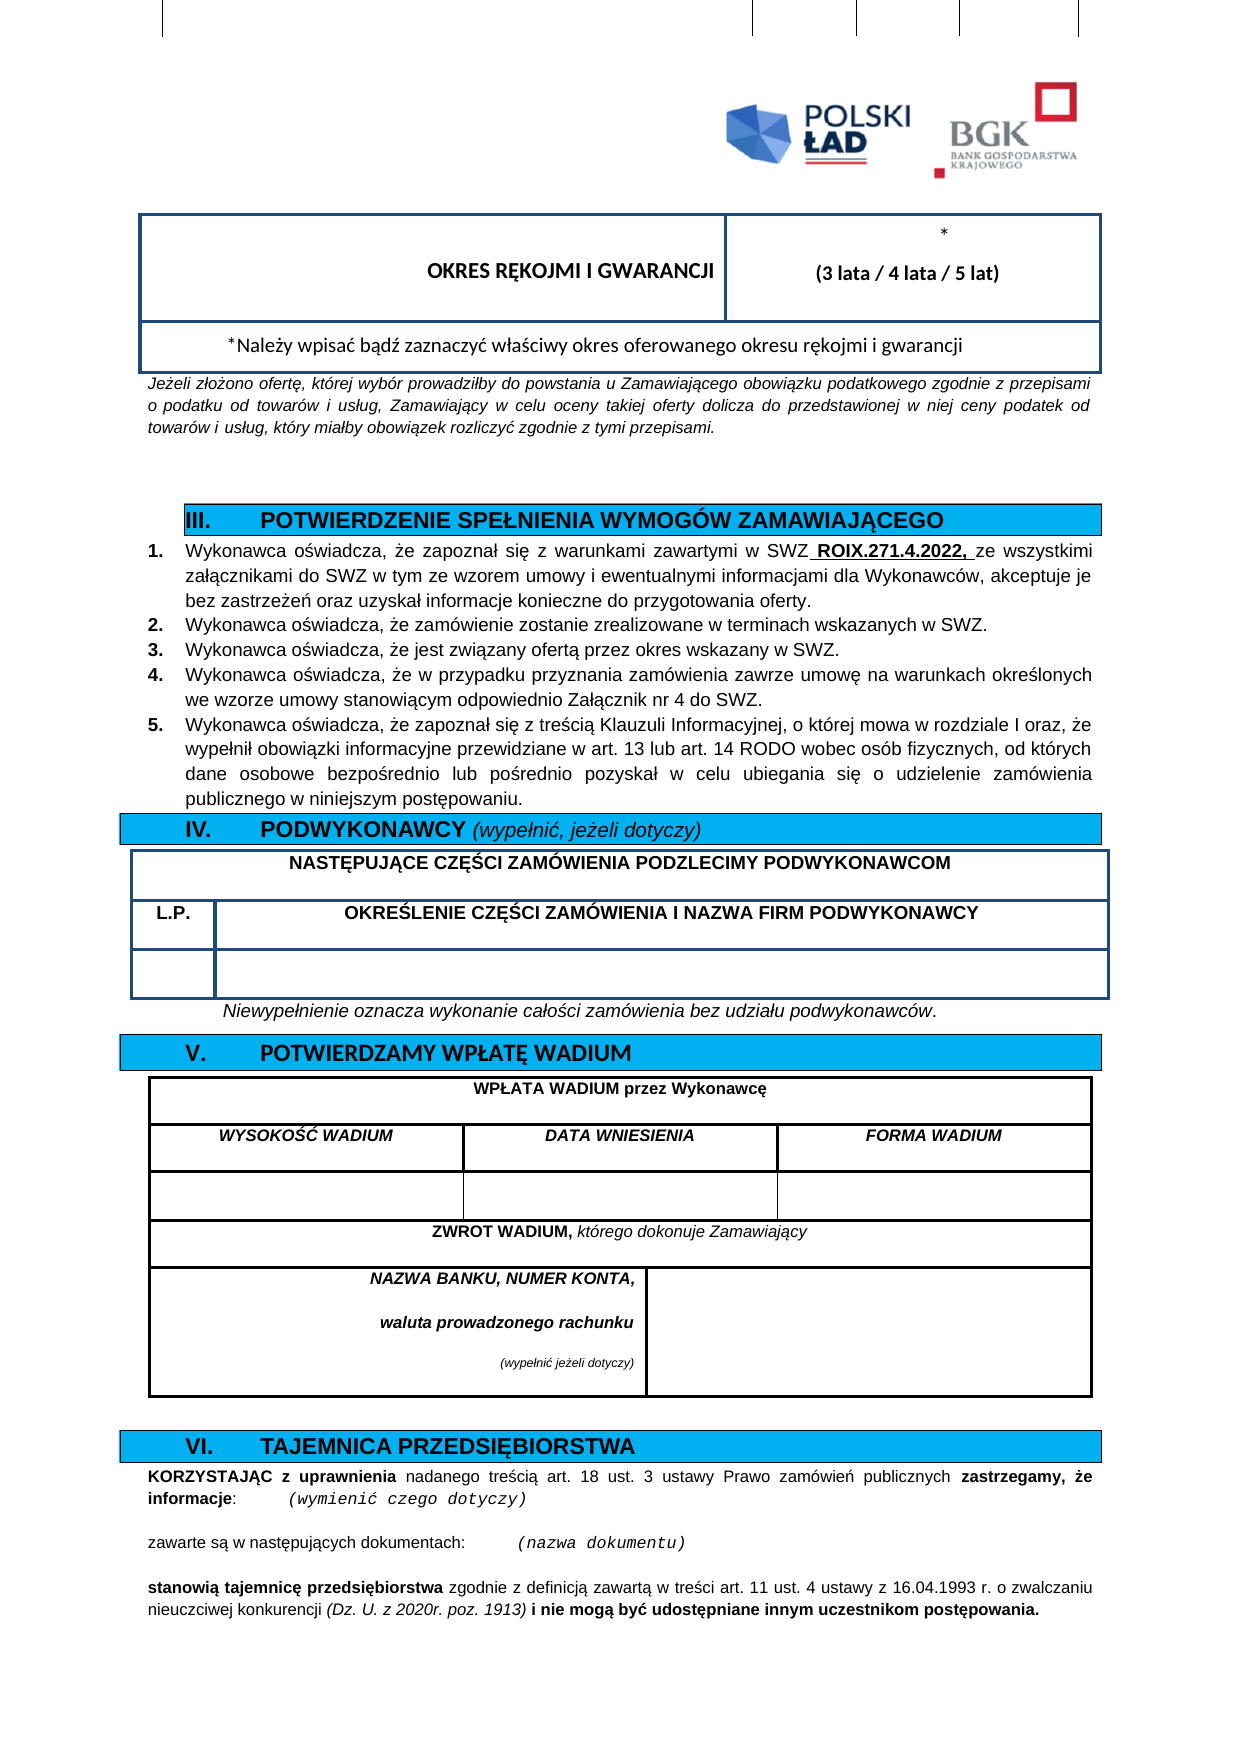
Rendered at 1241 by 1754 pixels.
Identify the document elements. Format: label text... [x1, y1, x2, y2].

table_cell NAZWA BANKU, NUMER KONTA, waluta prowadzonego rachunku (wypełnić jeżeli dotyczy) [151, 1269, 645, 1395]
text Niewypełnienie oznacza wykonanie całości zamówienia bez udziału podwykonawców. [223, 1000, 1093, 1022]
table_header NASTĘPUJĄCE CZĘŚCI ZAMÓWIENIA PODZLECIMY PODWYKONAWCOM [133, 852, 1107, 898]
text Jeżeli złożono ofertę, której wybór prowadziłby do powstania u Zamawiającego obowiązku podatkowego zgodnie z przepisami o podatku od towarów i usług, Zamawiający w celu oceny takiej oferty dolicza do przedstawionej w niej ceny podatek od towarów i usług, który miałby obowiązek rozliczyć zgodnie z tymi przepisami. [148, 374, 1093, 437]
table_cell ZWROT WADIUM, którego dokonuje Zamawiający [151, 1222, 1090, 1266]
list Wykonawca oświadcza, że zamówienie zostanie zrealizowane w terminach wskazanych w SWZ. [148, 614, 1093, 636]
list POTWIERDZENIE SPEŁNIENIA WYMOGÓW ZAMAWIAJĄCEGO [185, 505, 1101, 535]
table_cell *Należy wpisać bądź zaznaczyć właściwy okres oferowanego okresu rękojmi i gwarancji [142, 323, 1099, 371]
list Wykonawca oświadcza, że jest związany ofertą przez okres wskazany w SWZ. [148, 639, 1093, 661]
table_cell [133, 951, 213, 997]
table_cell [648, 1269, 1090, 1395]
table_header WPŁATA WADIUM przez Wykonawcę [151, 1079, 1090, 1123]
list TAJEMNICA PRZEDSIĘBIORSTWA [121, 1431, 1101, 1462]
table_cell [151, 1173, 463, 1219]
text stanowią tajemnicę przedsiębiorstwa zgodnie z definicją zawartą w treści art. 11 ust. 4 ustawy z 16.04.1993 r. o zwalczaniu nieuczciwej konkurencji (Dz. U. z 2020r. poz. 1913) i nie mogą być udostępniane innym uczestnikom postępowania. [148, 1577, 1093, 1619]
table_cell L.P. [133, 902, 213, 948]
list Wykonawca oświadcza, że w przypadku przyznania zamówienia zawrze umowę na warunkach określonych we wzorze umowy stanowiącym odpowiednio Załącznik nr 4 do SWZ. [148, 664, 1093, 710]
table_cell OKRES RĘKOJMI I GWARANCJI [142, 216, 724, 320]
text zawarte są w następujących dokumentach: (nazwa dokumentu) [148, 1533, 1093, 1554]
table_cell * (3 lata / 4 lata / 5 lat) [727, 216, 1099, 320]
table_cell [778, 1173, 1090, 1219]
text KORZYSTAJĄC z uprawnienia nadanego treścią art. 18 ust. 3 ustawy Prawo zamówień publicznych zastrzegamy, że informacje: (wymienić czego dotyczy) [148, 1467, 1093, 1509]
list PODWYKONAWCY (wypełnić, jeżeli dotyczy) [121, 814, 1101, 844]
table_cell WYSOKOŚĆ WADIUM [151, 1126, 462, 1169]
table_cell [217, 951, 1107, 997]
list Wykonawca oświadcza, że zapoznał się z treścią Klauzuli Informacyjnej, o której mowa w rozdziale I oraz, że wypełnił obowiązki informacyjne przewidziane w art. 13 lub art. 14 RODO wobec osób fizycznych, od których dane osobowe bezpośrednio lub pośrednio pozyskał w celu ubiegania się o udzielenie zamówienia publicznego w niniejszym postępowaniu. [148, 713, 1093, 809]
list POTWIERDZAMY WPŁATĘ WADIUM [121, 1035, 1101, 1070]
list Wykonawca oświadcza, że zapoznał się z warunkami zawartymi w SWZ ROIX.271.4.2022, ze wszystkimi załącznikami do SWZ w tym ze wzorem umowy i ewentualnymi informacjami dla Wykonawców, akceptuje je bez zastrzeżeń oraz uzyskał informacje konieczne do przygotowania oferty. [148, 540, 1093, 611]
table_cell [464, 1173, 777, 1219]
table_cell DATA WNIESIENIA [465, 1126, 776, 1169]
table_cell OKREŚLENIE CZĘŚCI ZAMÓWIENIA I NAZWA FIRM PODWYKONAWCY [217, 902, 1107, 948]
picture [708, 73, 1093, 188]
table_cell FORMA WADIUM [779, 1126, 1090, 1169]
